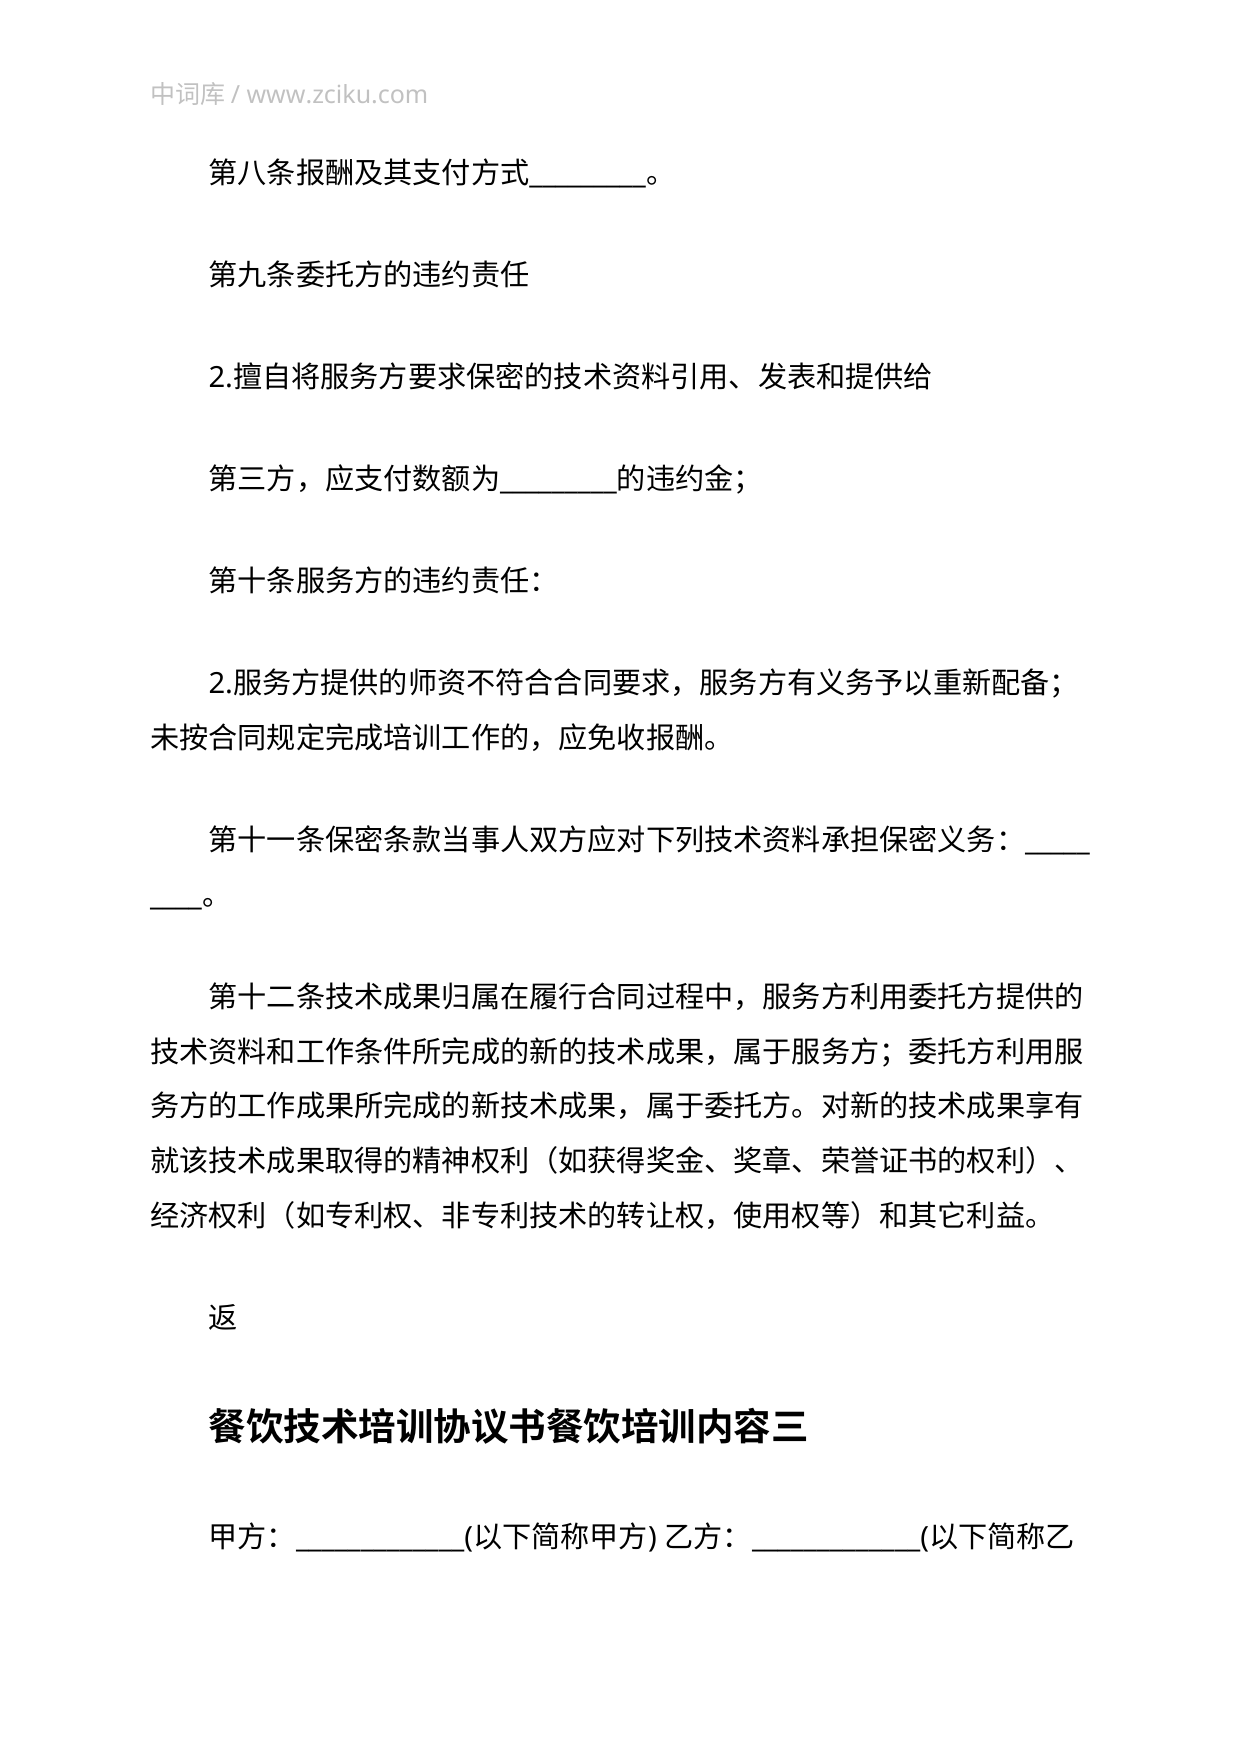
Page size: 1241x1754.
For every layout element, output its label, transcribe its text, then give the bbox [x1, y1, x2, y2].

text 第九条委托方的违约责任 [150, 252, 1090, 294]
text 2.擅自将服务方要求保密的技术资料引用、发表和提供给 [150, 354, 1090, 396]
text 第十一条保密条款当事人双方应对下列技术资料承担保密义务：_________。 [150, 816, 1090, 914]
text 餐饮技术培训协议书餐饮培训内容三 [150, 1396, 1090, 1451]
text 第八条报酬及其支付方式_________。 [150, 150, 1090, 192]
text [150, 1514, 1090, 1556]
text 第十条服务方的违约责任： [150, 558, 1090, 600]
text 返 [150, 1294, 1090, 1337]
text 第三方，应支付数额为_________的违约金； [150, 456, 1090, 498]
text 第十二条技术成果归属在履行合同过程中，服务方利用委托方提供的技术资料和工作条件所完成的新的技术成果，属于服务方；委托方利用服务方的工作成果所完成的新技术成果，属于委托方。对新的技术成果享有就该技术成果取得的精神权利（如获得奖金、奖章、荣誉证书的权利）、经济权利（如专利权、非专利技术的转让权，使用权等）和其它利益。 [150, 973, 1090, 1235]
text 2.服务方提供的师资不符合合同要求，服务方有义务予以重新配备；未按合同规定完成培训工作的，应免收报酬。 [150, 659, 1090, 757]
